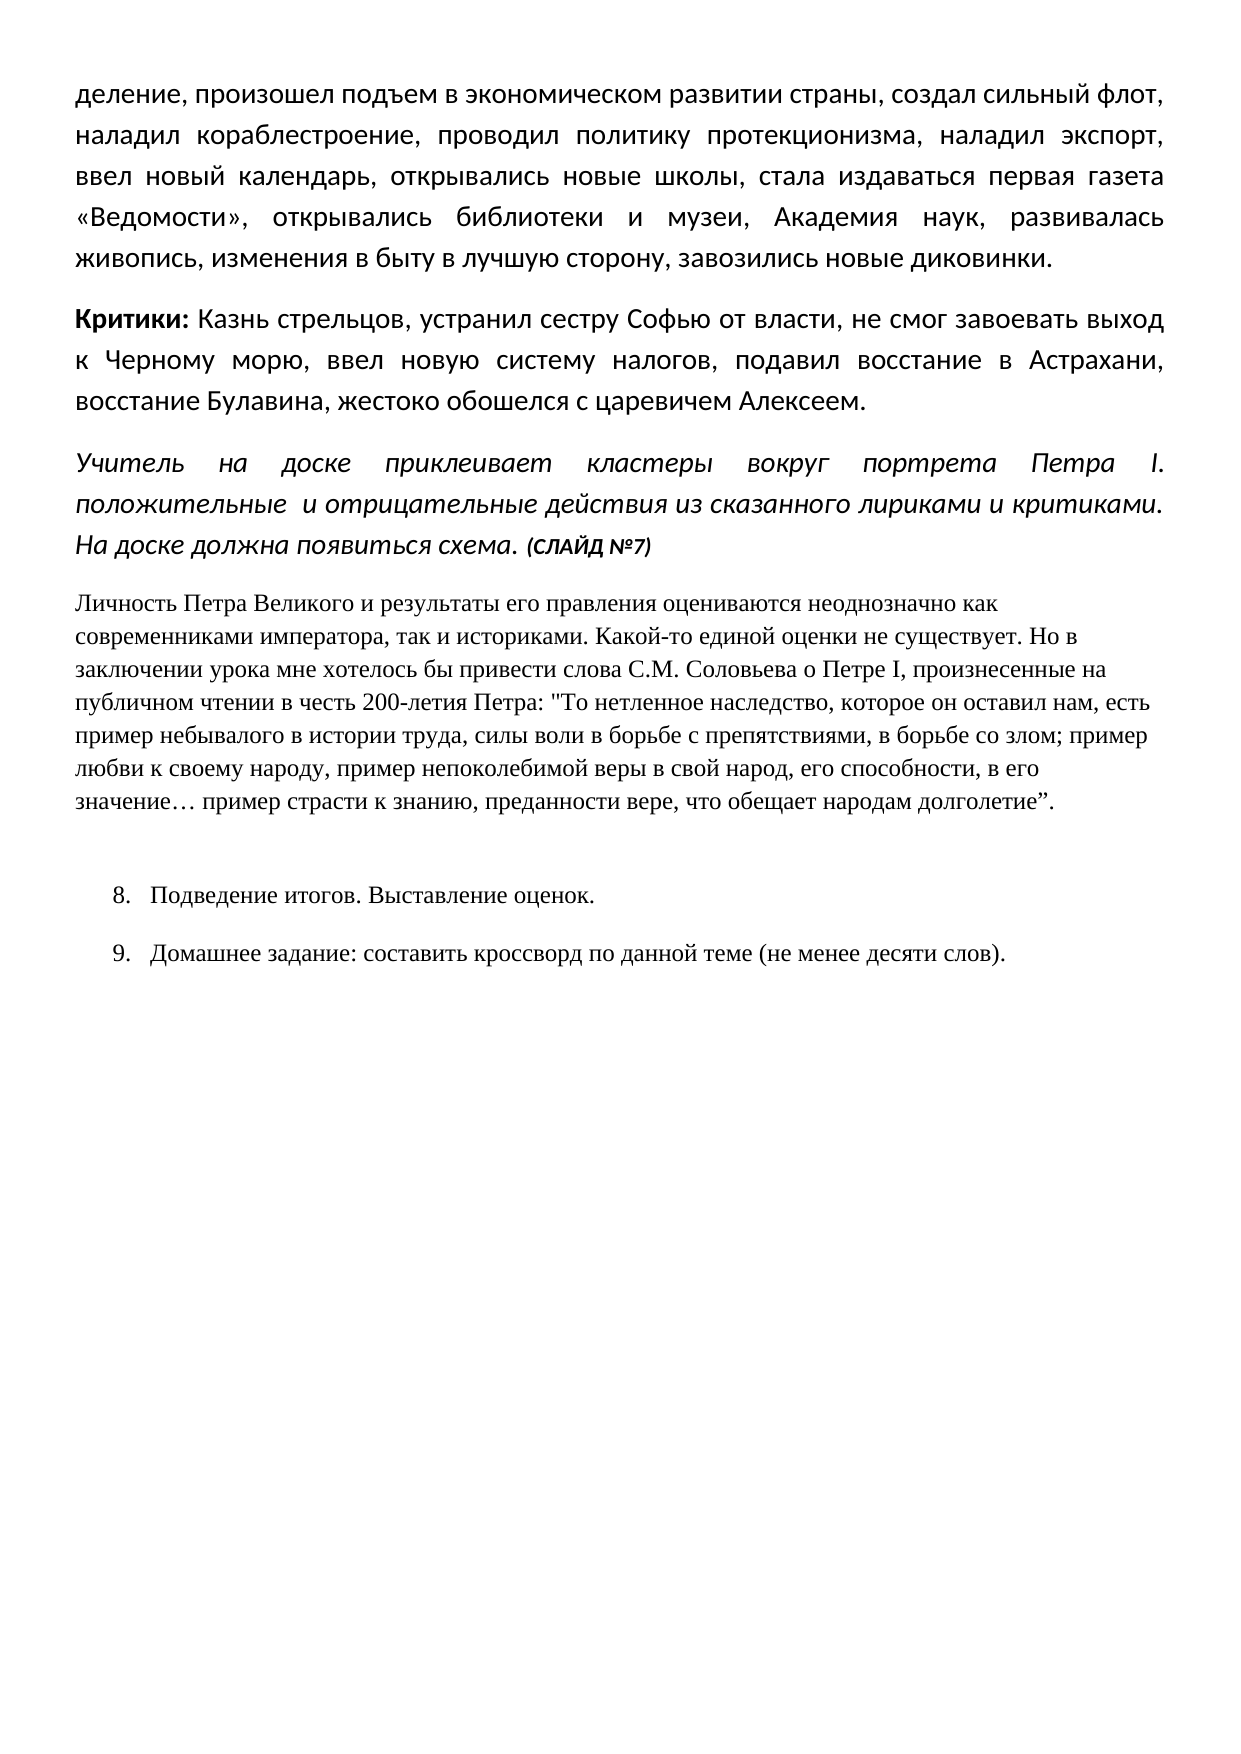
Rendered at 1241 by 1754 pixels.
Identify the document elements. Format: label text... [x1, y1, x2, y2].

text Критики: Казнь стрельцов, устранил сестру Софью от власти, не смог завоевать выход к Черному морю, ввел новую систему налогов, подавил восстание в Астрахани, восстание Булавина, жестоко обошелся с царевичем Алексеем. [75, 301, 1165, 418]
text Учитель на доске приклеивает кластеры вокруг портрета Петра I. положительные и отрицательные действия из сказанного лириками и критиками. На доске должна появиться схема. (СЛАЙД №7) [75, 444, 1165, 562]
list Подведение итогов. Выставление оценок. [112, 880, 1165, 909]
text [75, 75, 1165, 274]
text Личность Петра Великого и результаты его правления оцениваются неоднозначно как современниками императора, так и историками. Какой-то единой оценки не существует. Но в заключении урока мне хотелось бы привести слова С.М. Соловьева о Петре I, произнесенные на публичном чтении в честь 200-летия Петра: "То нетленное наследство, которое он оставил нам, есть пример небывалого в истории труда, силы воли в борьбе с препятствиями, в борьбе со злом; пример любви к своему народу, пример непоколебимой веры в свой народ, его способности, в его значение… пример страсти к знанию, преданности вере, что обещает народам долголетие”. [75, 588, 1165, 847]
list Домашнее задание: составить кроссворд по данной теме (не менее десяти слов). [112, 938, 1165, 967]
